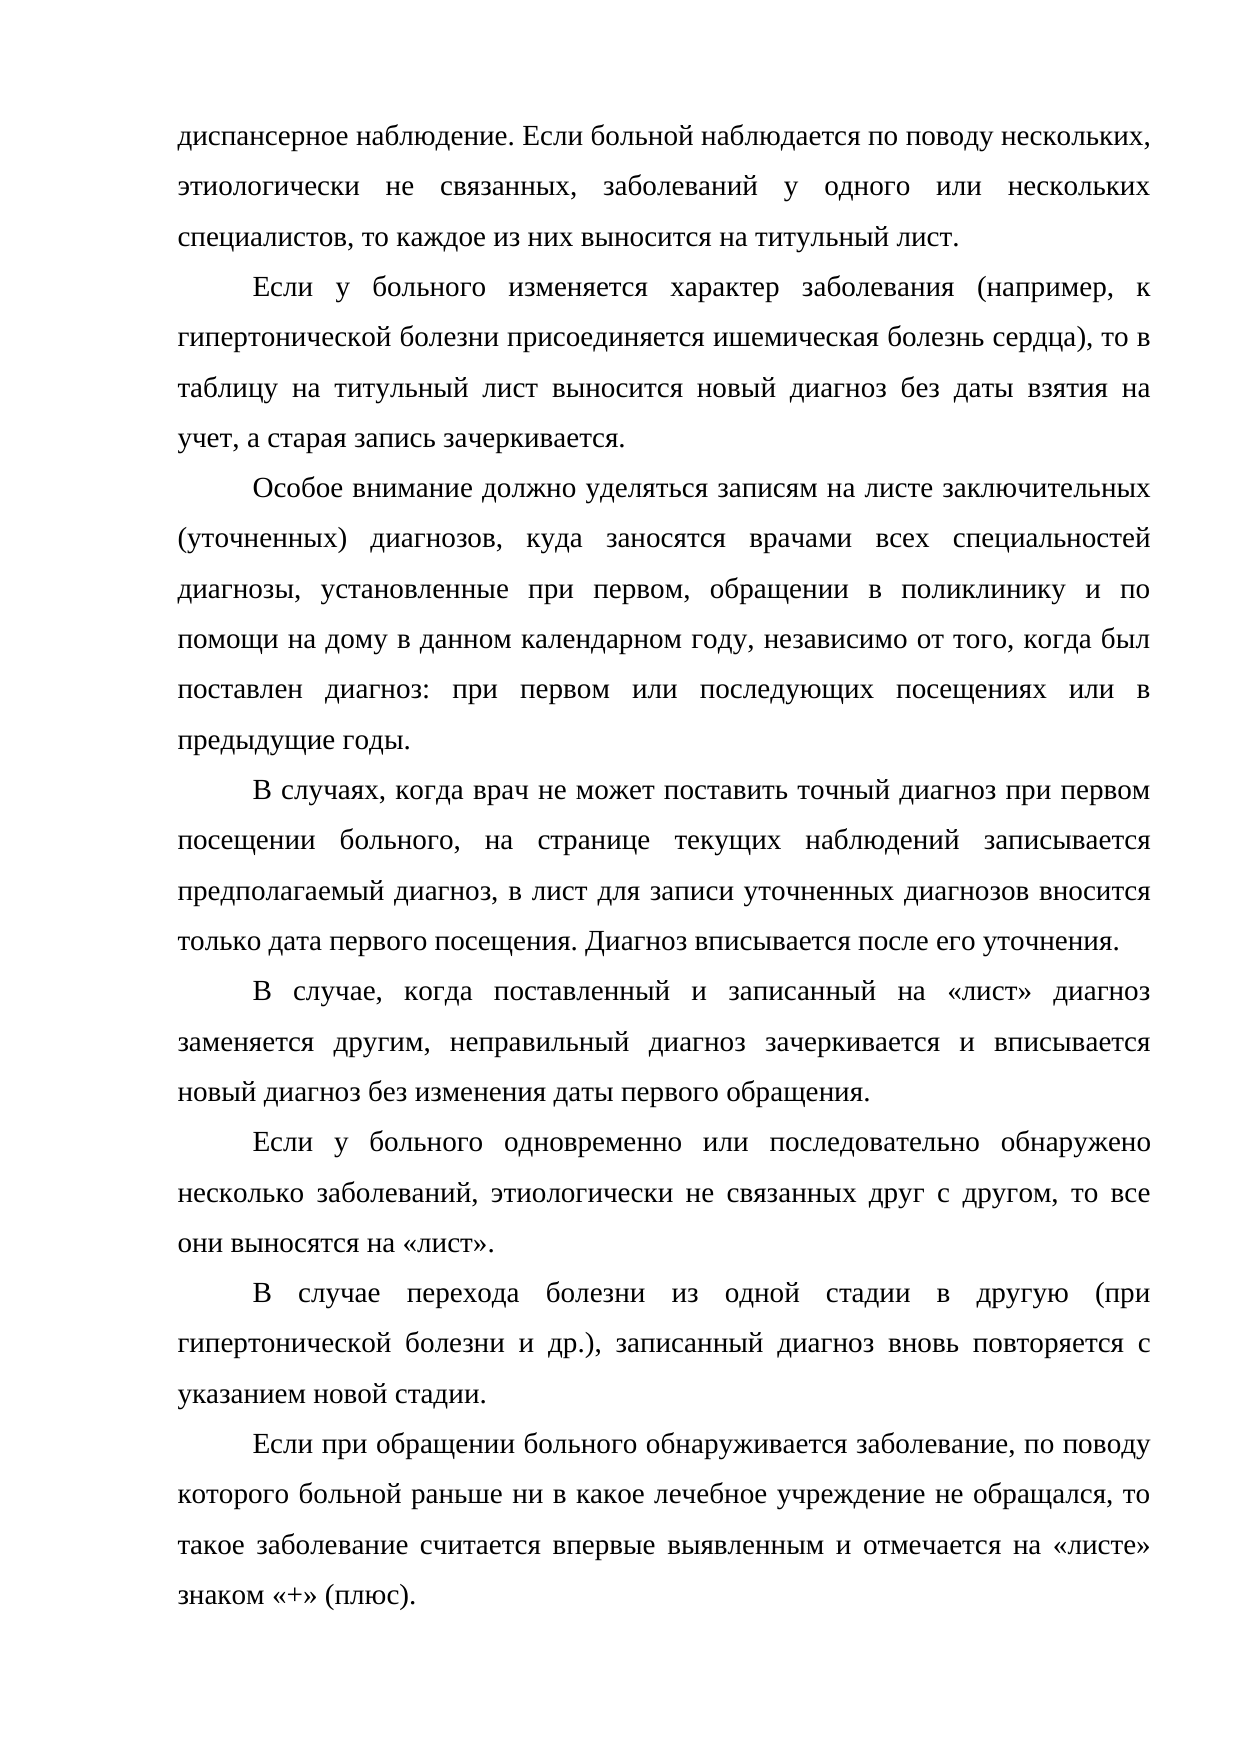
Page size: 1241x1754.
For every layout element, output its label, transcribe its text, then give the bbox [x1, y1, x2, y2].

text Если у больного одновременно или последовательно обнаружено несколько заболеваний, этиологически не связанных друг с другом, то все они выносятся на «лист». [177, 1124, 1152, 1258]
text В случаях, когда врач не может поставить точный диагноз при первом посещении больного, на странице текущих наблюдений записывается предполагаемый диагноз, в лист для записи уточненных диагнозов вносится только дата первого посещения. Диагноз вписывается после его уточнения. [177, 772, 1152, 957]
text Если при обращении больного обнаруживается заболевание, по поводу которого больной раньше ни в какое лечебное учреждение не обращался, то такое заболевание считается впервые выявленным и отмечается на «листе» знаком «+» (плюс). [177, 1426, 1152, 1611]
text В случае перехода болезни из одной стадии в другую (при гипертонической болезни и др.), записанный диагноз вновь повторяется с указанием новой стадии. [177, 1275, 1152, 1409]
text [177, 118, 1152, 252]
text Если у больного изменяется характер заболевания (например, к гипертонической болезни присоединяется ишемическая болезнь сердца), то в таблицу на титульный лист выносится новый диагноз без даты взятия на учет, а старая запись зачеркивается. [177, 269, 1152, 453]
text Особое внимание должно уделяться записям на листе заключительных (уточненных) диагнозов, куда заносятся врачами всех специальностей диагнозы, установленные при первом, обращении в поликлинику и по помощи на дому в данном календарном году, независимо от того, когда был поставлен диагноз: при первом или последующих посещениях или в предыдущие годы. [177, 470, 1152, 755]
text В случае, когда поставленный и записанный на «лист» диагноз заменяется другим, неправильный диагноз зачеркивается и вписывается новый диагноз без изменения даты первого обращения. [177, 973, 1152, 1108]
